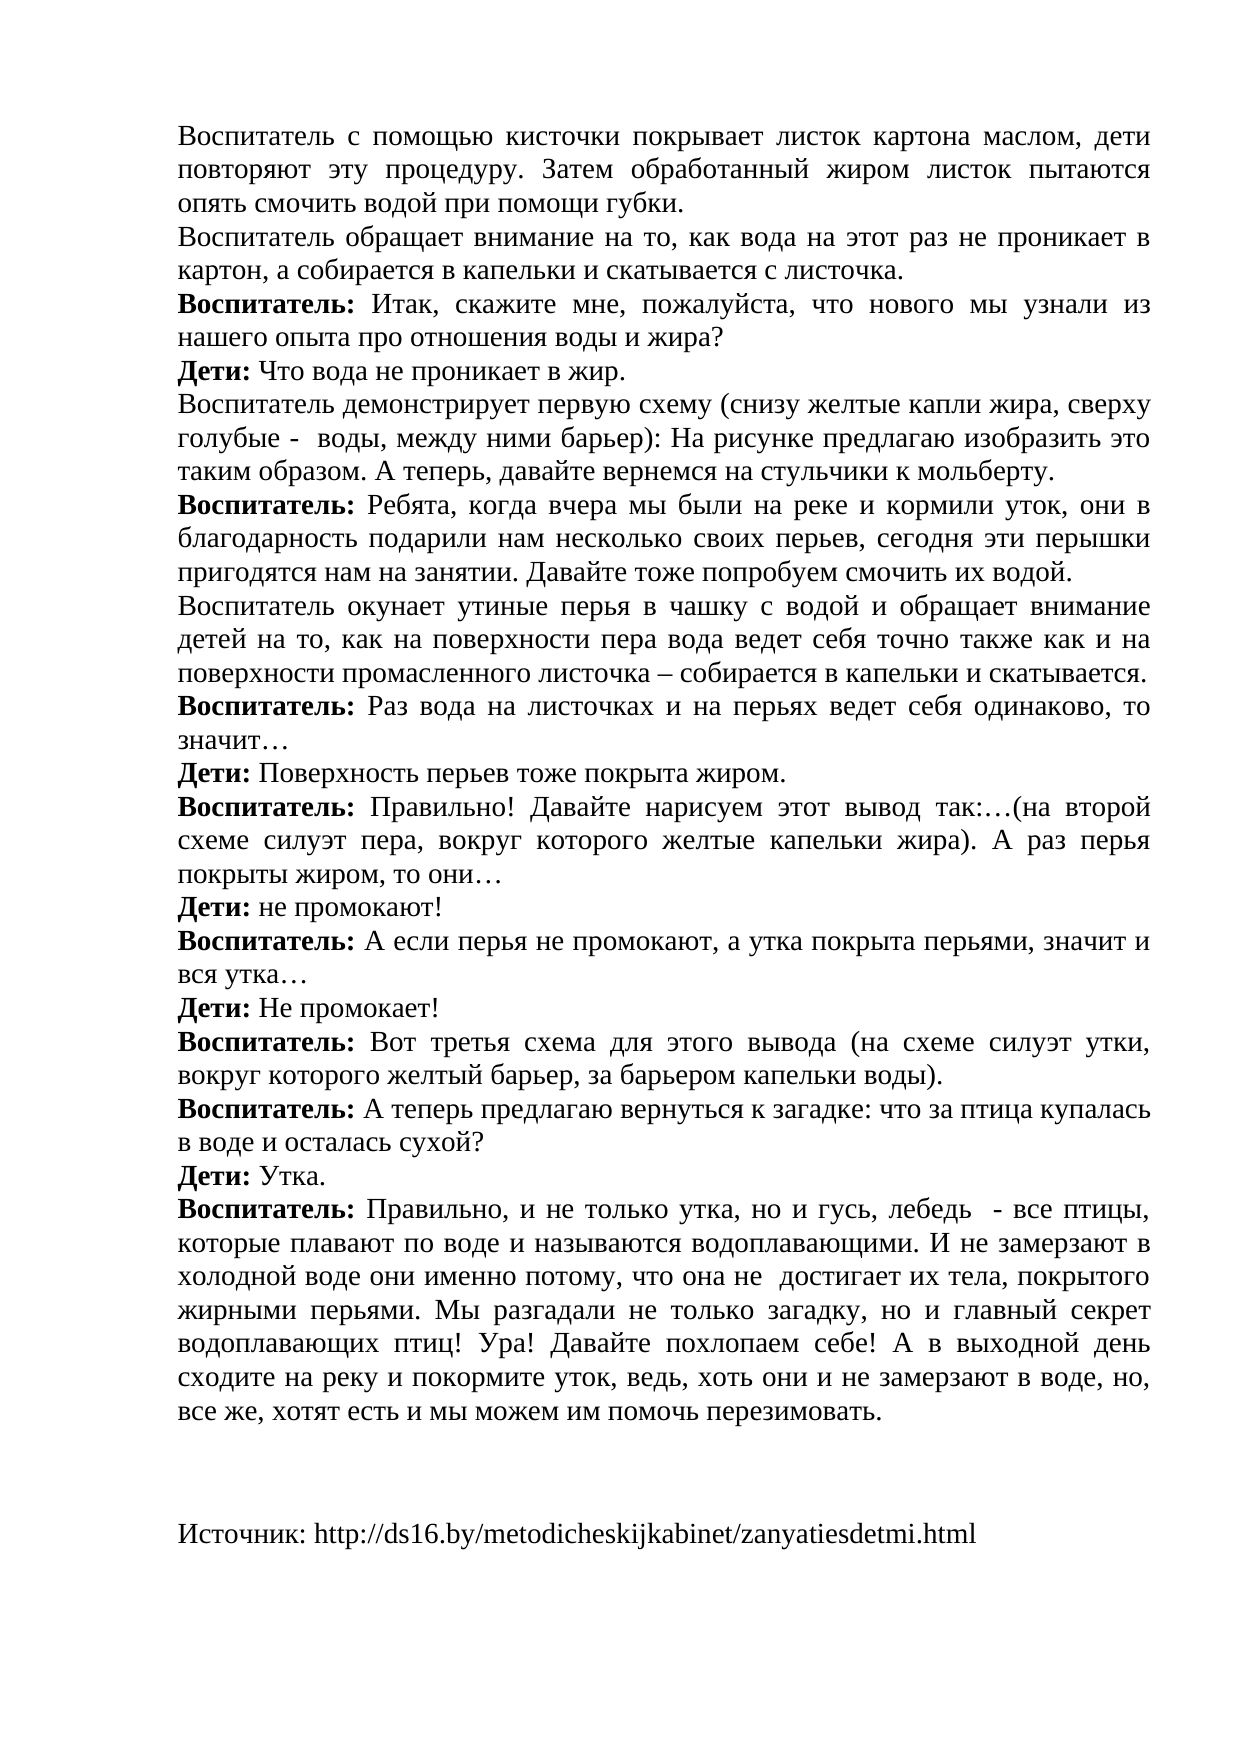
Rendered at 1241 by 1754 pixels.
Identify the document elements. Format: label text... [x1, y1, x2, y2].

text Воспитатель обращает внимание на то, как вода на этот раз не проникает в картон, а собирается в капельки и скатывается с листочка. [177, 219, 1152, 286]
text Воспитатель: Правильно! Давайте нарисуем этот вывод так:…(на второй схеме силуэт пера, вокруг которого желтые капельки жира). А раз перья покрыты жиром, то они… [177, 789, 1152, 889]
text Дети: не промокают! [177, 889, 1152, 923]
text Воспитатель: Итак, скажите мне, пожалуйста, что нового мы узнали из нашего опыта про отношения воды и жира? [177, 286, 1152, 353]
text Дети: Что вода не проникает в жир. [177, 353, 1152, 386]
text Воспитатель: А теперь предлагаю вернуться к загадке: что за птица купалась в воде и осталась сухой? [177, 1091, 1152, 1158]
text Дети: Не промокает! [177, 990, 1152, 1024]
text Воспитатель окунает утиные перья в чашку с водой и обращает внимание детей на то, как на поверхности пера вода ведет себя точно также как и на поверхности промасленного листочка – собирается в капельки и скатывается. [177, 588, 1152, 688]
text Воспитатель: Ребята, когда вчера мы были на реке и кормили уток, они в благодарность подарили нам несколько своих перьев, сегодня эти перышки пригодятся нам на занятии. Давайте тоже попробуем смочить их водой. [177, 487, 1152, 588]
text Воспитатель: Правильно, и не только утка, но и гусь, лебедь - все птицы, которые плавают по воде и называются водоплавающими. И не замерзают в холодной воде они именно потому, что она не достигает их тела, покрытого жирными перьями. Мы разгадали не только загадку, но и главный секрет водоплавающих птиц! Ура! Давайте похлопаем себе! А в выходной день сходите на реку и покормите уток, ведь, хоть они и не замерзают в воде, но, все же, хотят есть и мы можем им помочь перезимовать. [177, 1191, 1152, 1426]
text Воспитатель: А если перья не промокают, а утка покрыта перьями, значит и вся утка… [177, 923, 1152, 990]
text Воспитатель: Вот третья схема для этого вывода (на схеме силуэт утки, вокруг которого желтый барьер, за барьером капельки воды). [177, 1024, 1152, 1091]
text Воспитатель демонстрирует первую схему (снизу желтые капли жира, сверху голубые - воды, между ними барьер): На рисунке предлагаю изобразить это таким образом. А теперь, давайте вернемся на стульчики к мольберту. [177, 386, 1152, 487]
text Дети: Утка. [177, 1158, 1152, 1191]
text Дети: Поверхность перьев тоже покрыта жиром. [177, 755, 1152, 789]
text Воспитатель с помощью кисточки покрывает листок картона маслом, дети повторяют эту процедуру. Затем обработанный жиром листок пытаются опять смочить водой при помощи губки. [177, 118, 1152, 219]
text Источник: http://ds16.by/metodicheskijkabinet/zanyatiesdetmi.html [177, 1516, 1152, 1549]
text Воспитатель: Раз вода на листочках и на перьях ведет себя одинаково, то значит… [177, 688, 1152, 755]
